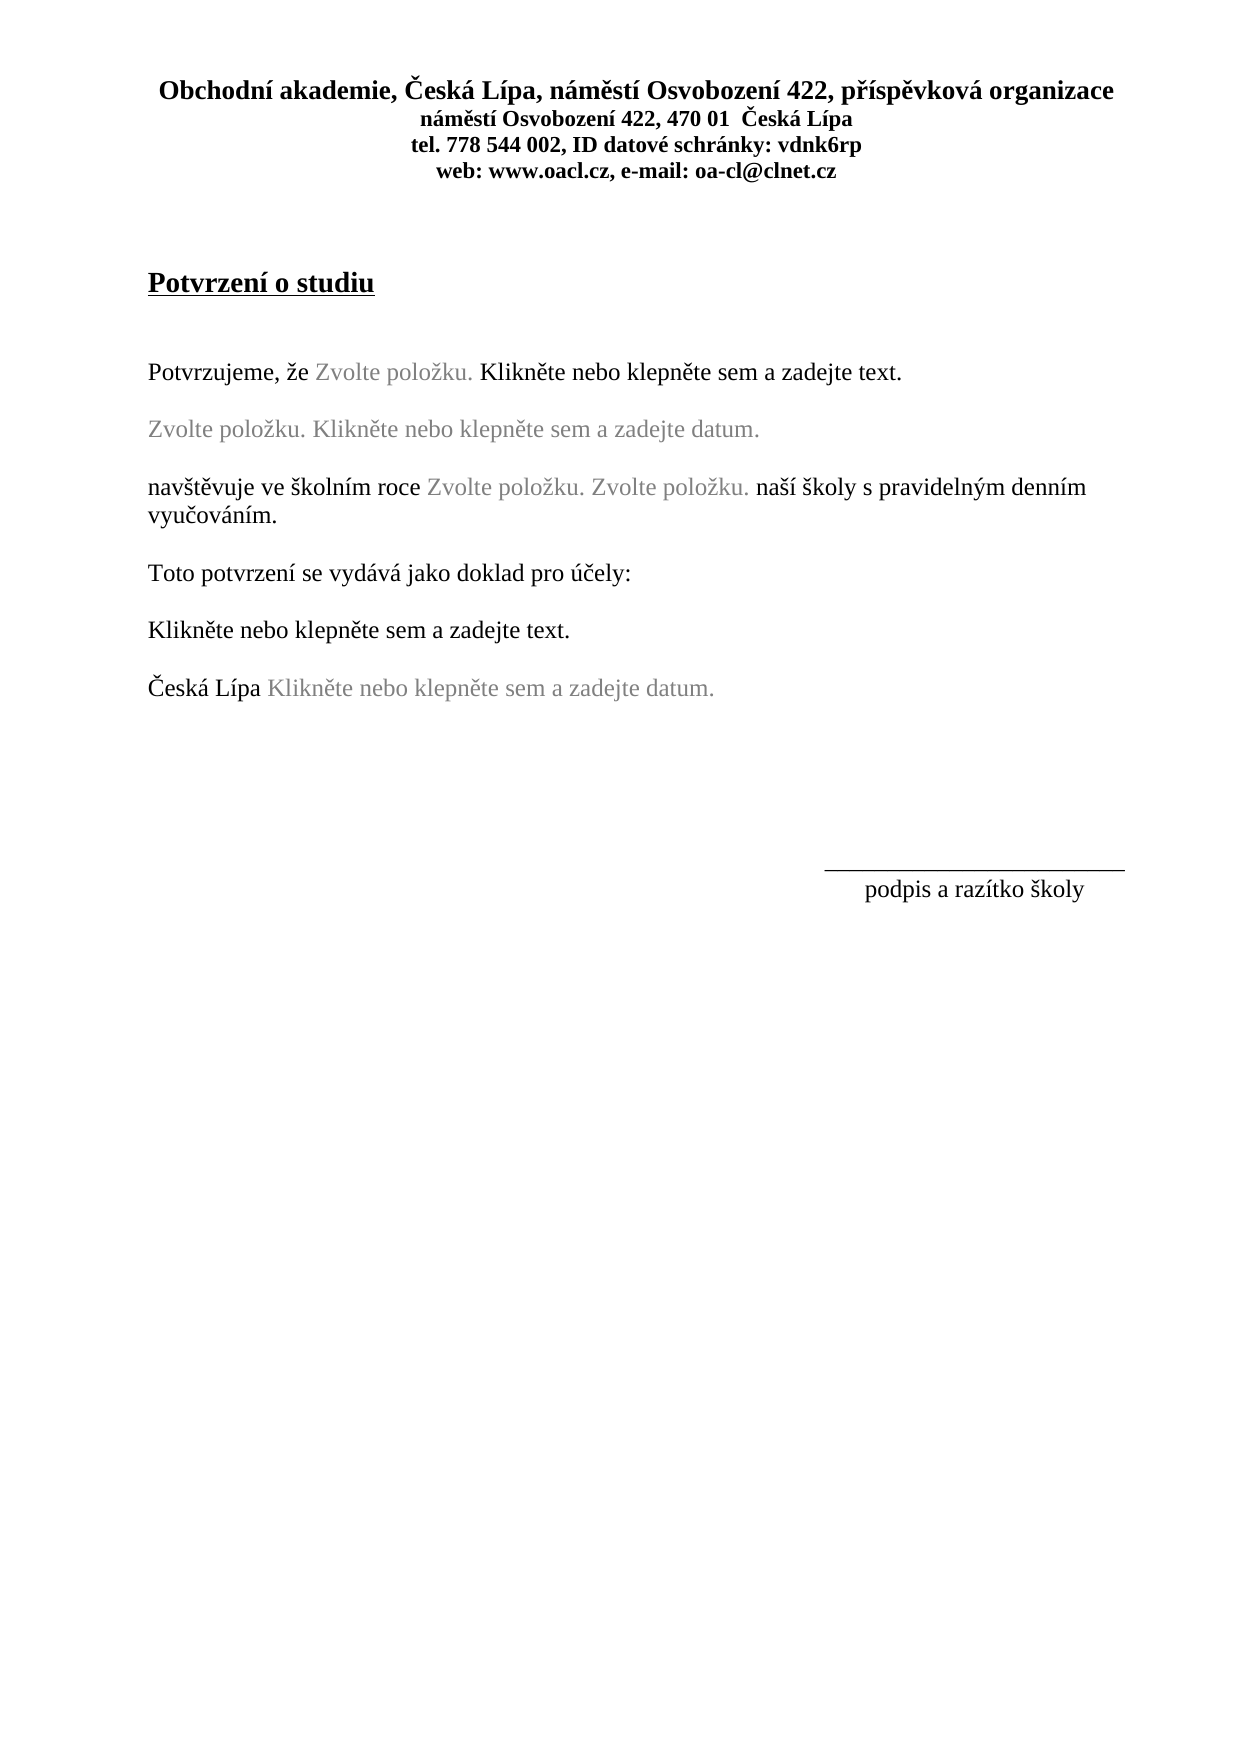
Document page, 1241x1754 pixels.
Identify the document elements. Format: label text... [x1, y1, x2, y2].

text podpis a razítko školy [148, 874, 1125, 903]
text ________________________ [148, 845, 1125, 874]
text Toto potvrzení se vydává jako doklad pro účely: [148, 558, 1125, 587]
text Potvrzujeme, že [148, 357, 1125, 385]
text navštěvuje ve školním roce naší školy s pravidelným denním vyučováním. [148, 472, 1125, 529]
text Česká Lípa [148, 673, 1125, 702]
subtitle Potvrzení o studiu [148, 266, 1125, 299]
